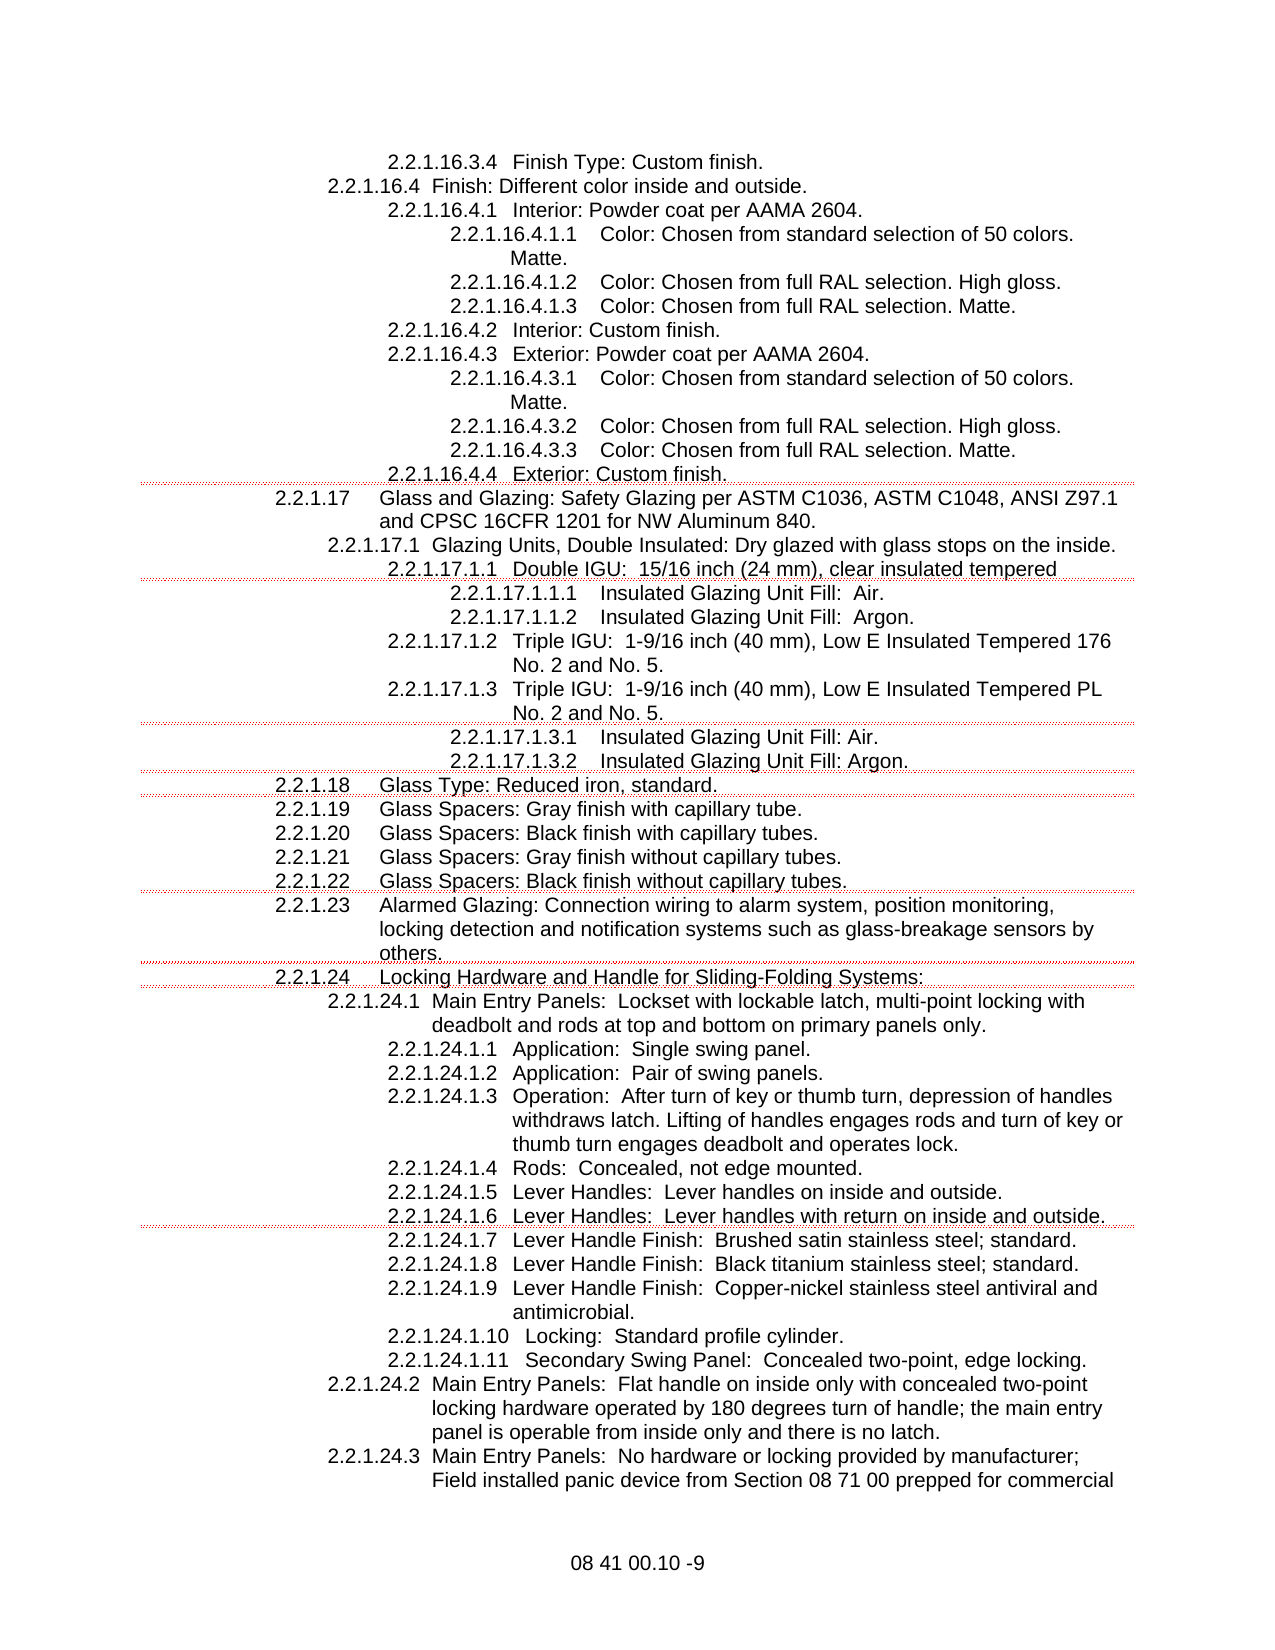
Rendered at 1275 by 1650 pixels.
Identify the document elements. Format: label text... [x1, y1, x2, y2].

list Lever Handle Finish: Copper-nickel stainless steel antiviral and antimicrobial. [387, 1276, 1125, 1324]
list Triple IGU: 1-9/16 inch (40 mm), Low E Insulated Tempered PL No. 2 and No. 5. [387, 677, 1125, 725]
list Rods: Concealed, not edge mounted. [387, 1156, 1125, 1180]
list Main Entry Panels: Lockset with lockable latch, multi-point locking with deadbolt and rods at top and bottom on primary panels only. [327, 988, 1125, 1036]
list Glass Spacers: Black finish without capillary tubes. [275, 869, 1125, 893]
list Secondary Swing Panel: Concealed two-point, edge locking. [387, 1348, 1125, 1372]
list Application: Pair of swing panels. [387, 1060, 1125, 1084]
list Interior: Custom finish. [387, 318, 1125, 342]
list Application: Single swing panel. [387, 1036, 1125, 1060]
list Main Entry Panels: Flat handle on inside only with concealed two-point locking hardware operated by 180 degrees turn of handle; the main entry panel is operable from inside only and there is no latch. [327, 1372, 1125, 1444]
list Operation: After turn of key or thumb turn, depression of handles withdraws latch. Lifting of handles engages rods and turn of key or thumb turn engages deadbolt and operates lock. [387, 1084, 1125, 1156]
list Locking: Standard profile cylinder. [387, 1324, 1125, 1348]
list Color: Chosen from full RAL selection. Matte. [450, 437, 1125, 461]
list Insulated Glazing Unit Fill: Argon. [450, 749, 1125, 773]
list Finish: Different color inside and outside. [327, 174, 1125, 198]
list Lever Handles: Lever handles with return on inside and outside. [387, 1204, 1125, 1228]
list Color: Chosen from standard selection of 50 colors. Matte. [450, 366, 1125, 413]
list Glazing Units, Double Insulated: Dry glazed with glass stops on the inside. [327, 533, 1125, 557]
list Lever Handle Finish: Brushed satin stainless steel; standard. [387, 1228, 1125, 1252]
list Glass Spacers: Gray finish without capillary tubes. [275, 845, 1125, 869]
list Glass and Glazing: Safety Glazing per ASTM C1036, ASTM C1048, ANSI Z97.1 and CPSC 16CFR 1201 for NW Aluminum 840. [275, 485, 1125, 533]
list Lever Handles: Lever handles on inside and outside. [387, 1180, 1125, 1204]
list Double IGU: 15/16 inch (24 mm), clear insulated tempered [387, 557, 1125, 581]
list Color: Chosen from full RAL selection. High gloss. [450, 413, 1125, 437]
list Lever Handle Finish: Black titanium stainless steel; standard. [387, 1252, 1125, 1276]
list Glass Type: Reduced iron, standard. [275, 773, 1125, 797]
list Insulated Glazing Unit Fill: Air. [450, 581, 1125, 605]
list Interior: Powder coat per AAMA 2604. [387, 198, 1125, 222]
list Finish Type: Custom finish. [387, 150, 1125, 174]
list Triple IGU: 1-9/16 inch (40 mm), Low E Insulated Tempered 176 No. 2 and No. 5. [387, 629, 1125, 677]
list Exterior: Custom finish. [387, 461, 1125, 485]
list Glass Spacers: Black finish with capillary tubes. [275, 821, 1125, 845]
list Insulated Glazing Unit Fill: Air. [450, 725, 1125, 749]
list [450, 222, 1125, 270]
list Insulated Glazing Unit Fill: Argon. [450, 605, 1125, 629]
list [327, 1444, 1125, 1492]
list Color: Chosen from full RAL selection. Matte. [450, 294, 1125, 318]
list Glass Spacers: Gray finish with capillary tube. [275, 797, 1125, 821]
list Color: Chosen from full RAL selection. High gloss. [450, 270, 1125, 294]
list Locking Hardware and Handle for Sliding-Folding Systems: [275, 964, 1125, 988]
list Alarmed Glazing: Connection wiring to alarm system, position monitoring, locking detection and notification systems such as glass-breakage sensors by others. [275, 893, 1125, 964]
list Exterior: Powder coat per AAMA 2604. [387, 342, 1125, 366]
